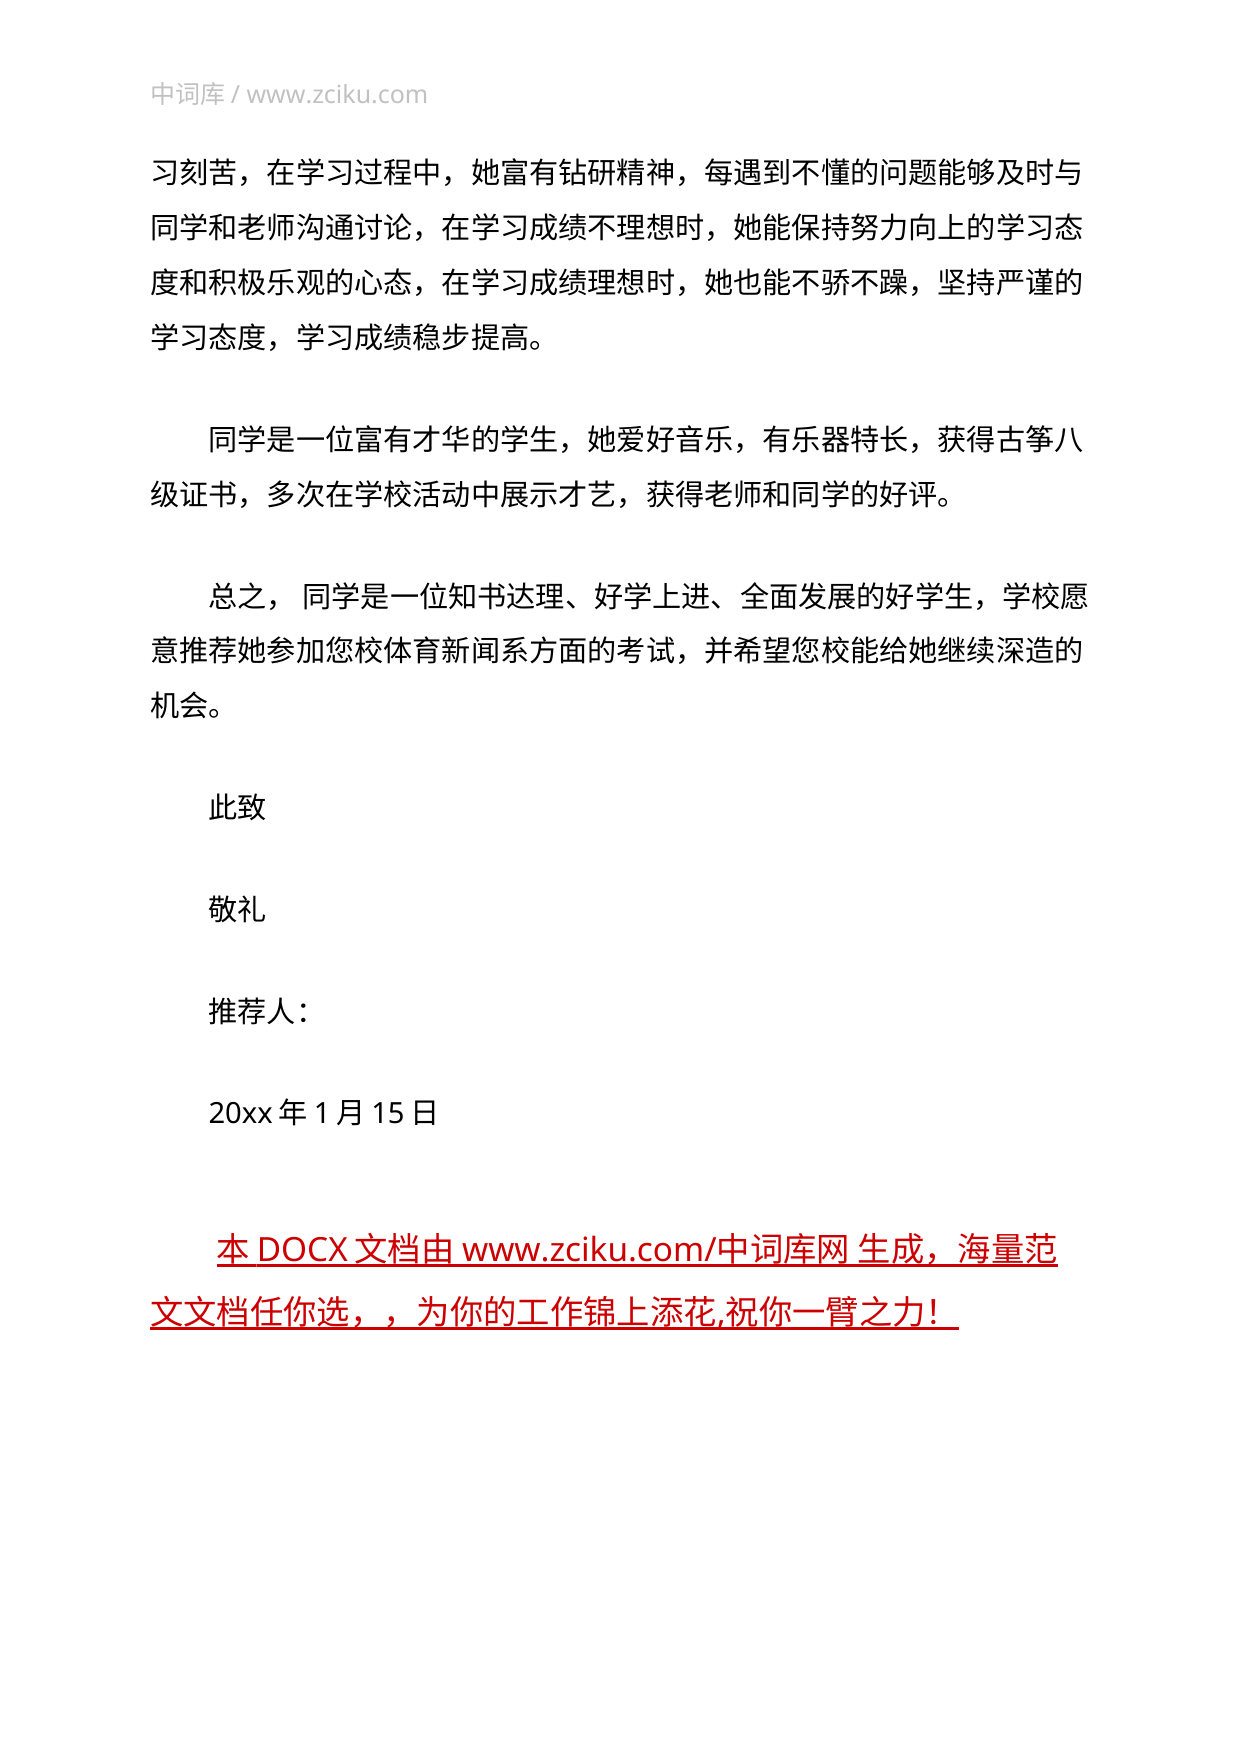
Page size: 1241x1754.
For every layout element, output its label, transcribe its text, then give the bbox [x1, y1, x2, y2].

text 20xx年1月15日 [150, 1090, 1090, 1132]
text 本DOCX文档由 www.zciku.com/中词库网 生成，海量范文文档任你选，，为你的工作锦上添花,祝你一臂之力！ [150, 1223, 1090, 1334]
text 推荐人： [150, 988, 1090, 1031]
text 总之， 同学是一位知书达理、好学上进、全面发展的好学生，学校愿意推荐她参加您校体育新闻系方面的考试，并希望您校能给她继续深造的机会。 [150, 573, 1090, 725]
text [150, 150, 1090, 357]
text 同学是一位富有才华的学生，她爱好音乐，有乐器特长，获得古筝八级证书，多次在学校活动中展示才艺，获得老师和同学的好评。 [150, 416, 1090, 514]
text 此致 [150, 785, 1090, 827]
text 敬礼 [150, 886, 1090, 929]
